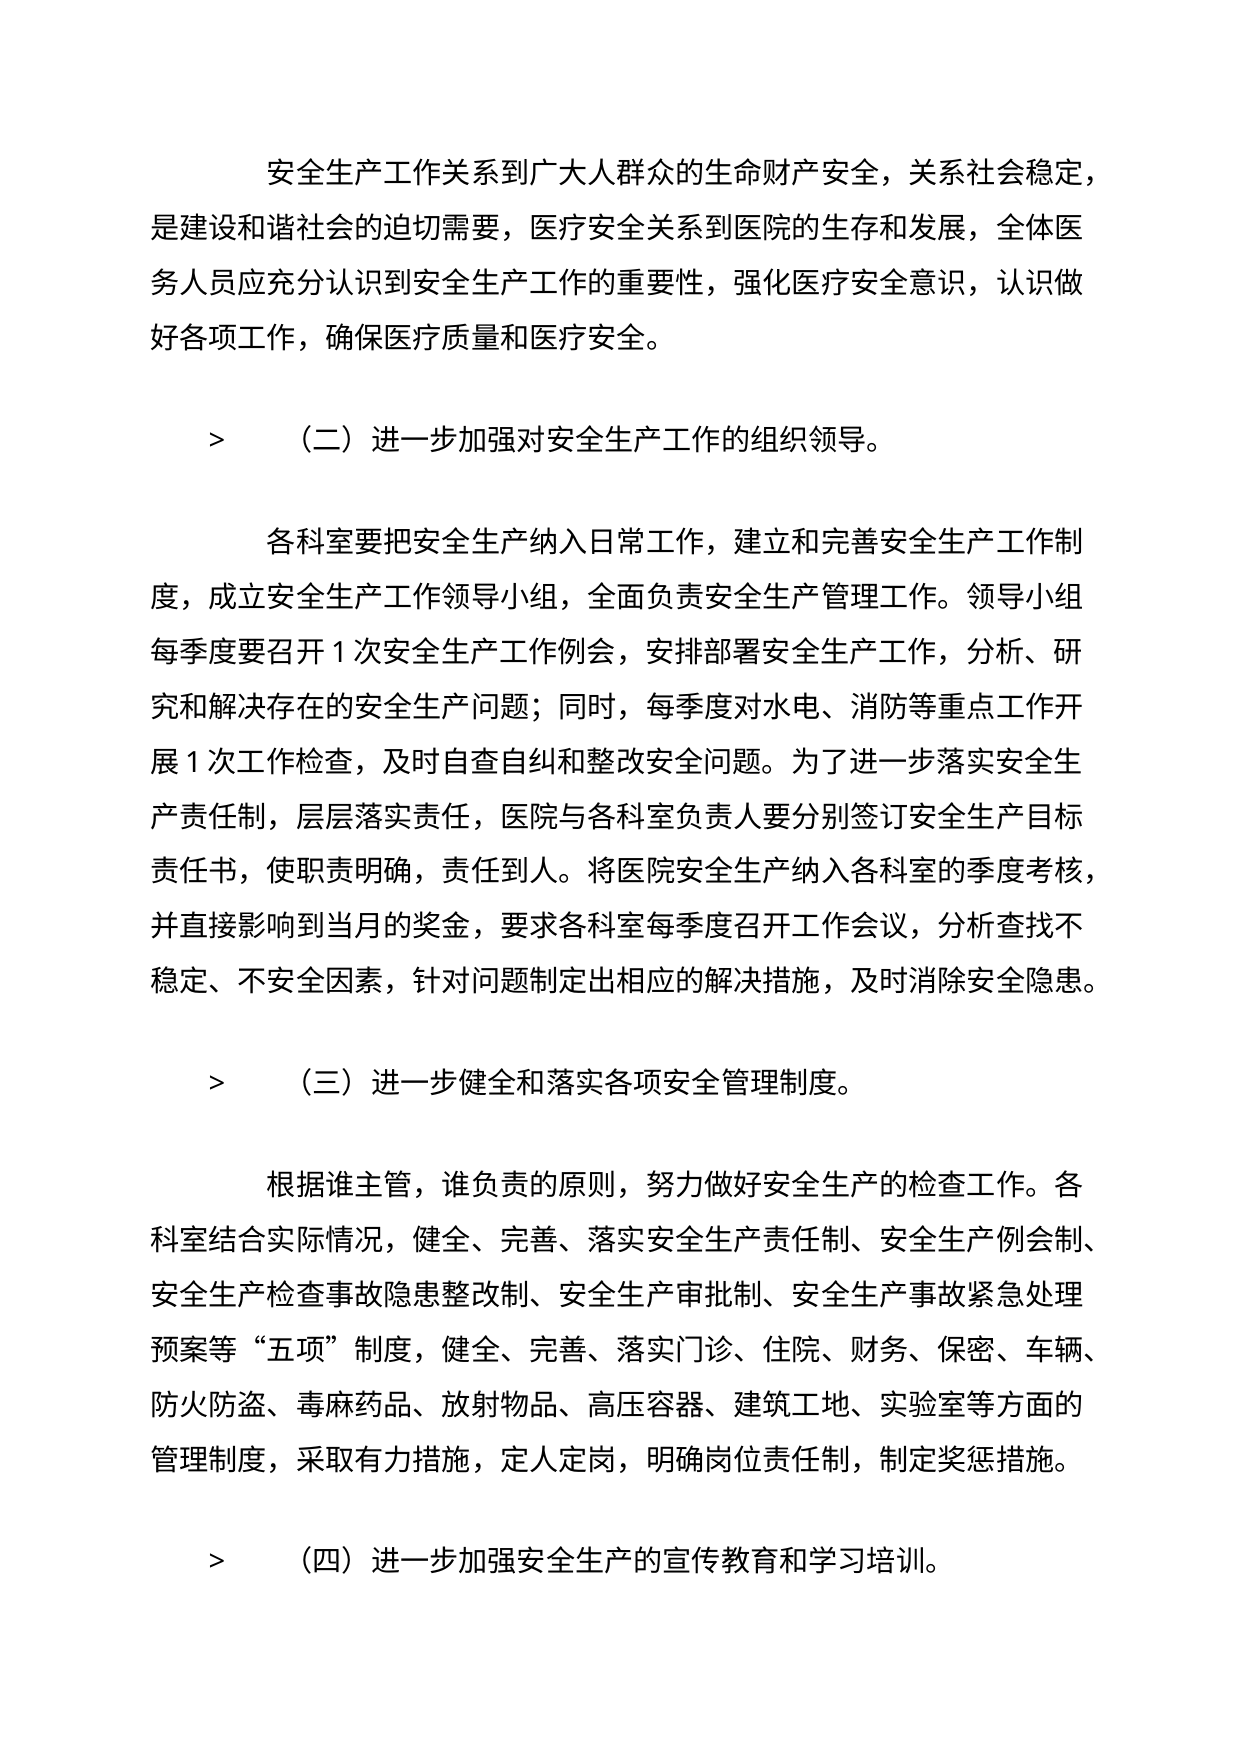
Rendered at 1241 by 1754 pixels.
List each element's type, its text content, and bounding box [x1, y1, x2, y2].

text > （三）进一步健全和落实各项安全管理制度。 [150, 1059, 1090, 1102]
text 各科室要把安全生产纳入日常工作，建立和完善安全生产工作制度，成立安全生产工作领导小组，全面负责安全生产管理工作。领导小组每季度要召开1次安全生产工作例会，安排部署安全生产工作，分析、研究和解决存在的安全生产问题；同时，每季度对水电、消防等重点工作开展1次工作检查，及时自查自纠和整改安全问题。为了进一步落实安全生产责任制，层层落实责任，医院与各科室负责人要分别签订安全生产目标责任书，使职责明确，责任到人。将医院安全生产纳入各科室的季度考核，并直接影响到当月的奖金，要求各科室每季度召开工作会议，分析查找不稳定、不安全因素，针对问题制定出相应的解决措施，及时消除安全隐患。 [150, 518, 1090, 1000]
text > （二）进一步加强对安全生产工作的组织领导。 [150, 416, 1090, 459]
text > （四）进一步加强安全生产的宣传教育和学习培训。 [150, 1538, 1090, 1580]
text 安全生产工作关系到广大人群众的生命财产安全，关系社会稳定，是建设和谐社会的迫切需要，医疗安全关系到医院的生存和发展，全体医务人员应充分认识到安全生产工作的重要性，强化医疗安全意识，认识做好各项工作，确保医疗质量和医疗安全。 [150, 150, 1090, 357]
text 根据谁主管，谁负责的原则，努力做好安全生产的检查工作。各科室结合实际情况，健全、完善、落实安全生产责任制、安全生产例会制、安全生产检查事故隐患整改制、安全生产审批制、安全生产事故紧急处理预案等“五项”制度，健全、完善、落实门诊、住院、财务、保密、车辆、防火防盗、毒麻药品、放射物品、高压容器、建筑工地、实验室等方面的管理制度，采取有力措施，定人定岗，明确岗位责任制，制定奖惩措施。 [150, 1162, 1090, 1478]
